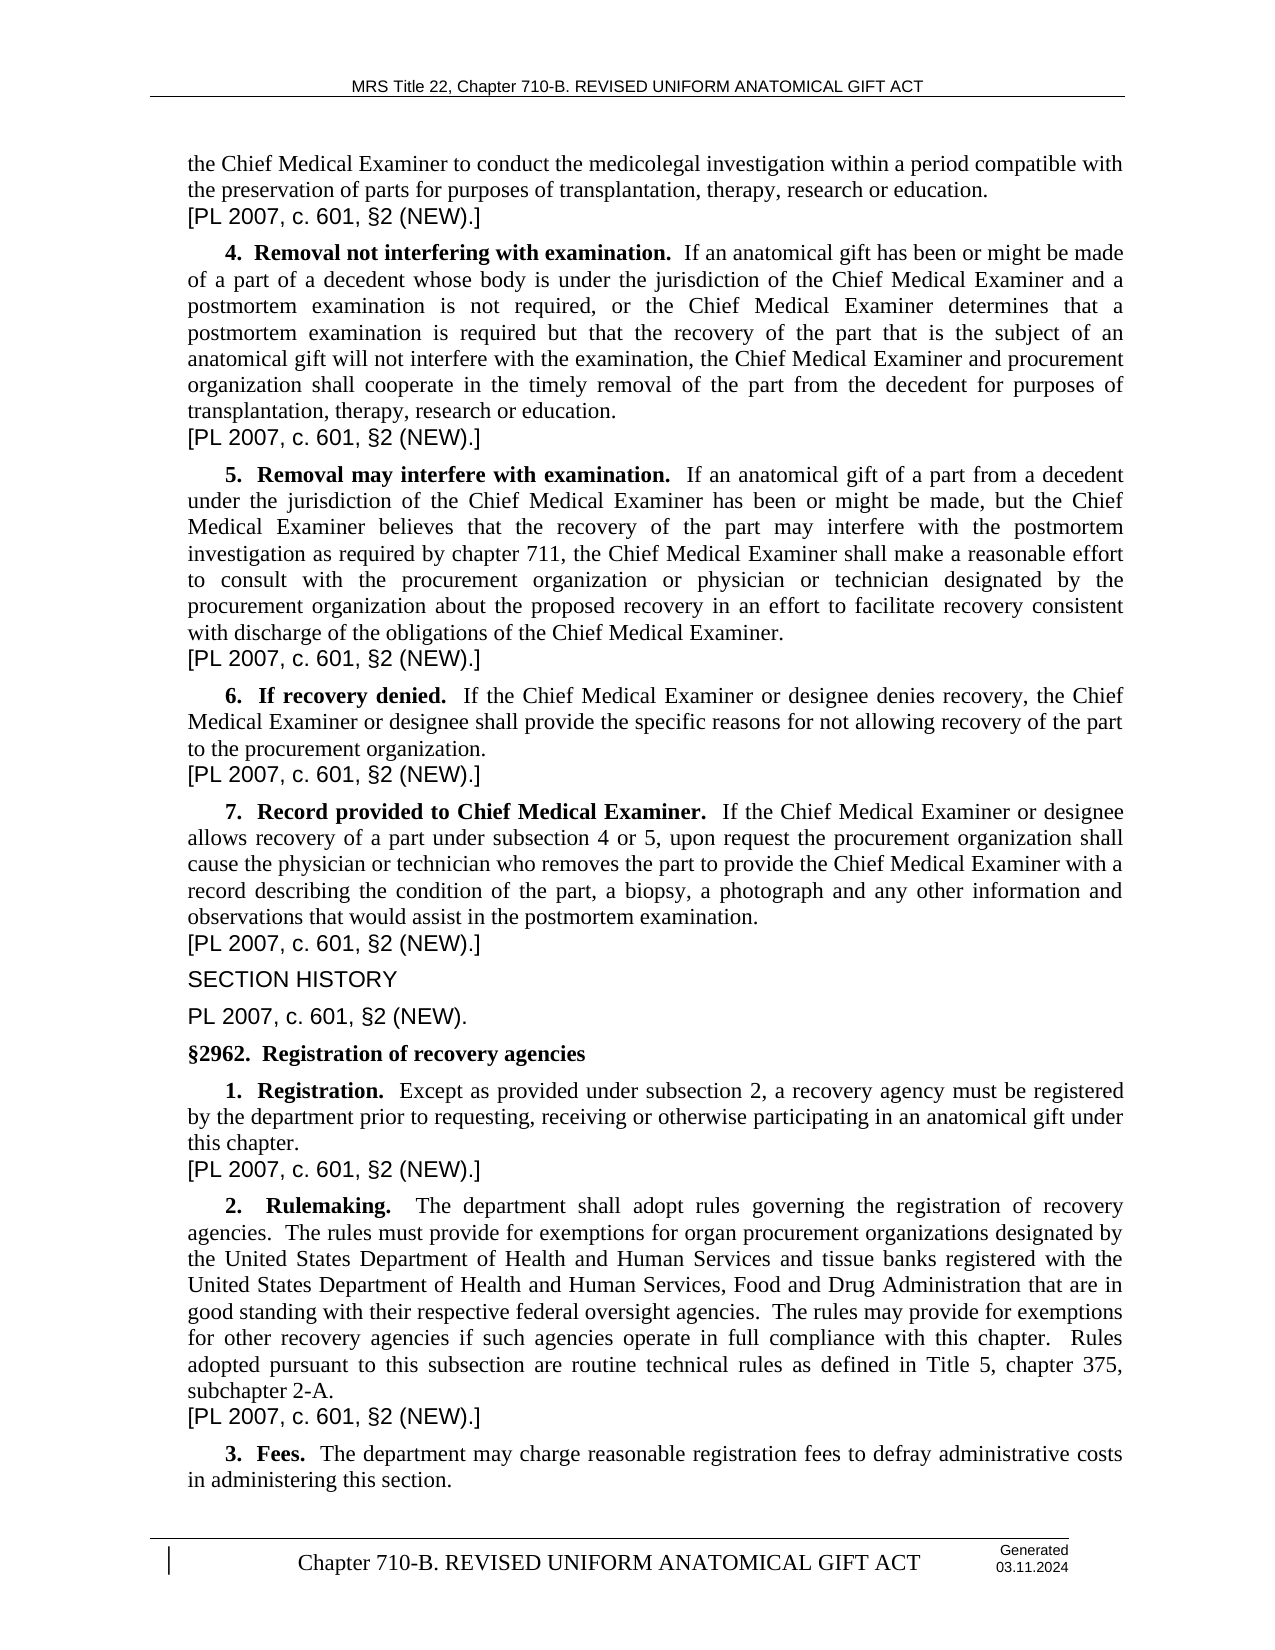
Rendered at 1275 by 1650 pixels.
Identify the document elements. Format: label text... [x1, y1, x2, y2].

text 5. Removal may interfere with examination. If an anatomical gift of a part from a decedent under the jurisdiction of the Chief Medical Examiner has been or might be made, but the Chief Medical Examiner believes that the recovery of the part may interfere with the postmortem investigation as required by chapter 711, the Chief Medical Examiner shall make a reasonable effort to consult with the procurement organization or physician or technician designated by the procurement organization about the proposed recovery in an effort to facilitate recovery consistent with discharge of the obligations of the Chief Medical Examiner. [187, 461, 1125, 645]
text [PL 2007, c. 601, §2 (NEW).] [187, 424, 1125, 450]
text 4. Removal not interfering with examination. If an anatomical gift has been or might be made of a part of a decedent whose body is under the jurisdiction of the Chief Medical Examiner and a postmortem examination is not required, or the Chief Medical Examiner determines that a postmortem examination is required but that the recovery of the part that is the subject of an anatomical gift will not interfere with the examination, the Chief Medical Examiner and procurement organization shall cooperate in the timely removal of the part from the decedent for purposes of transplantation, therapy, research or education. [187, 239, 1125, 424]
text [187, 150, 1125, 203]
text 1. Registration. Except as provided under subsection 2, a recovery agency must be registered by the department prior to requesting, receiving or otherwise participating in an anatomical gift under this chapter. [187, 1077, 1125, 1156]
text 6. If recovery denied. If the Chief Medical Examiner or designee denies recovery, the Chief Medical Examiner or designee shall provide the specific reasons for not allowing recovery of the part to the procurement organization. [187, 682, 1125, 761]
text 3. Fees. The department may charge reasonable registration fees to defray administrative costs in administering this section. [187, 1440, 1125, 1493]
text [PL 2007, c. 601, §2 (NEW).] [187, 203, 1125, 229]
text 2. Rulemaking. The department shall adopt rules governing the registration of recovery agencies. The rules must provide for exemptions for organ procurement organizations designated by the United States Department of Health and Human Services and tissue banks registered with the United States Department of Health and Human Services, Food and Drug Administration that are in good standing with their respective federal oversight agencies. The rules may provide for exemptions for other recovery agencies if such agencies operate in full compliance with this chapter. Rules adopted pursuant to this subsection are routine technical rules as defined in Title 5, chapter 375, subchapter 2‑A. [187, 1192, 1125, 1403]
text [PL 2007, c. 601, §2 (NEW).] [187, 645, 1125, 672]
text [PL 2007, c. 601, §2 (NEW).] [187, 1403, 1125, 1430]
text [PL 2007, c. 601, §2 (NEW).] [187, 929, 1125, 956]
text PL 2007, c. 601, §2 (NEW). [187, 1003, 1125, 1029]
text [PL 2007, c. 601, §2 (NEW).] [187, 1156, 1125, 1182]
text SECTION HISTORY [187, 966, 1125, 993]
text 7. Record provided to Chief Medical Examiner. If the Chief Medical Examiner or designee allows recovery of a part under subsection 4 or 5, upon request the procurement organization shall cause the physician or technician who removes the part to provide the Chief Medical Examiner with a record describing the condition of the part, a biopsy, a photograph and any other information and observations that would assist in the postmortem examination. [187, 798, 1125, 929]
text §2962. Registration of recovery agencies [187, 1040, 1125, 1066]
text [PL 2007, c. 601, §2 (NEW).] [187, 761, 1125, 787]
